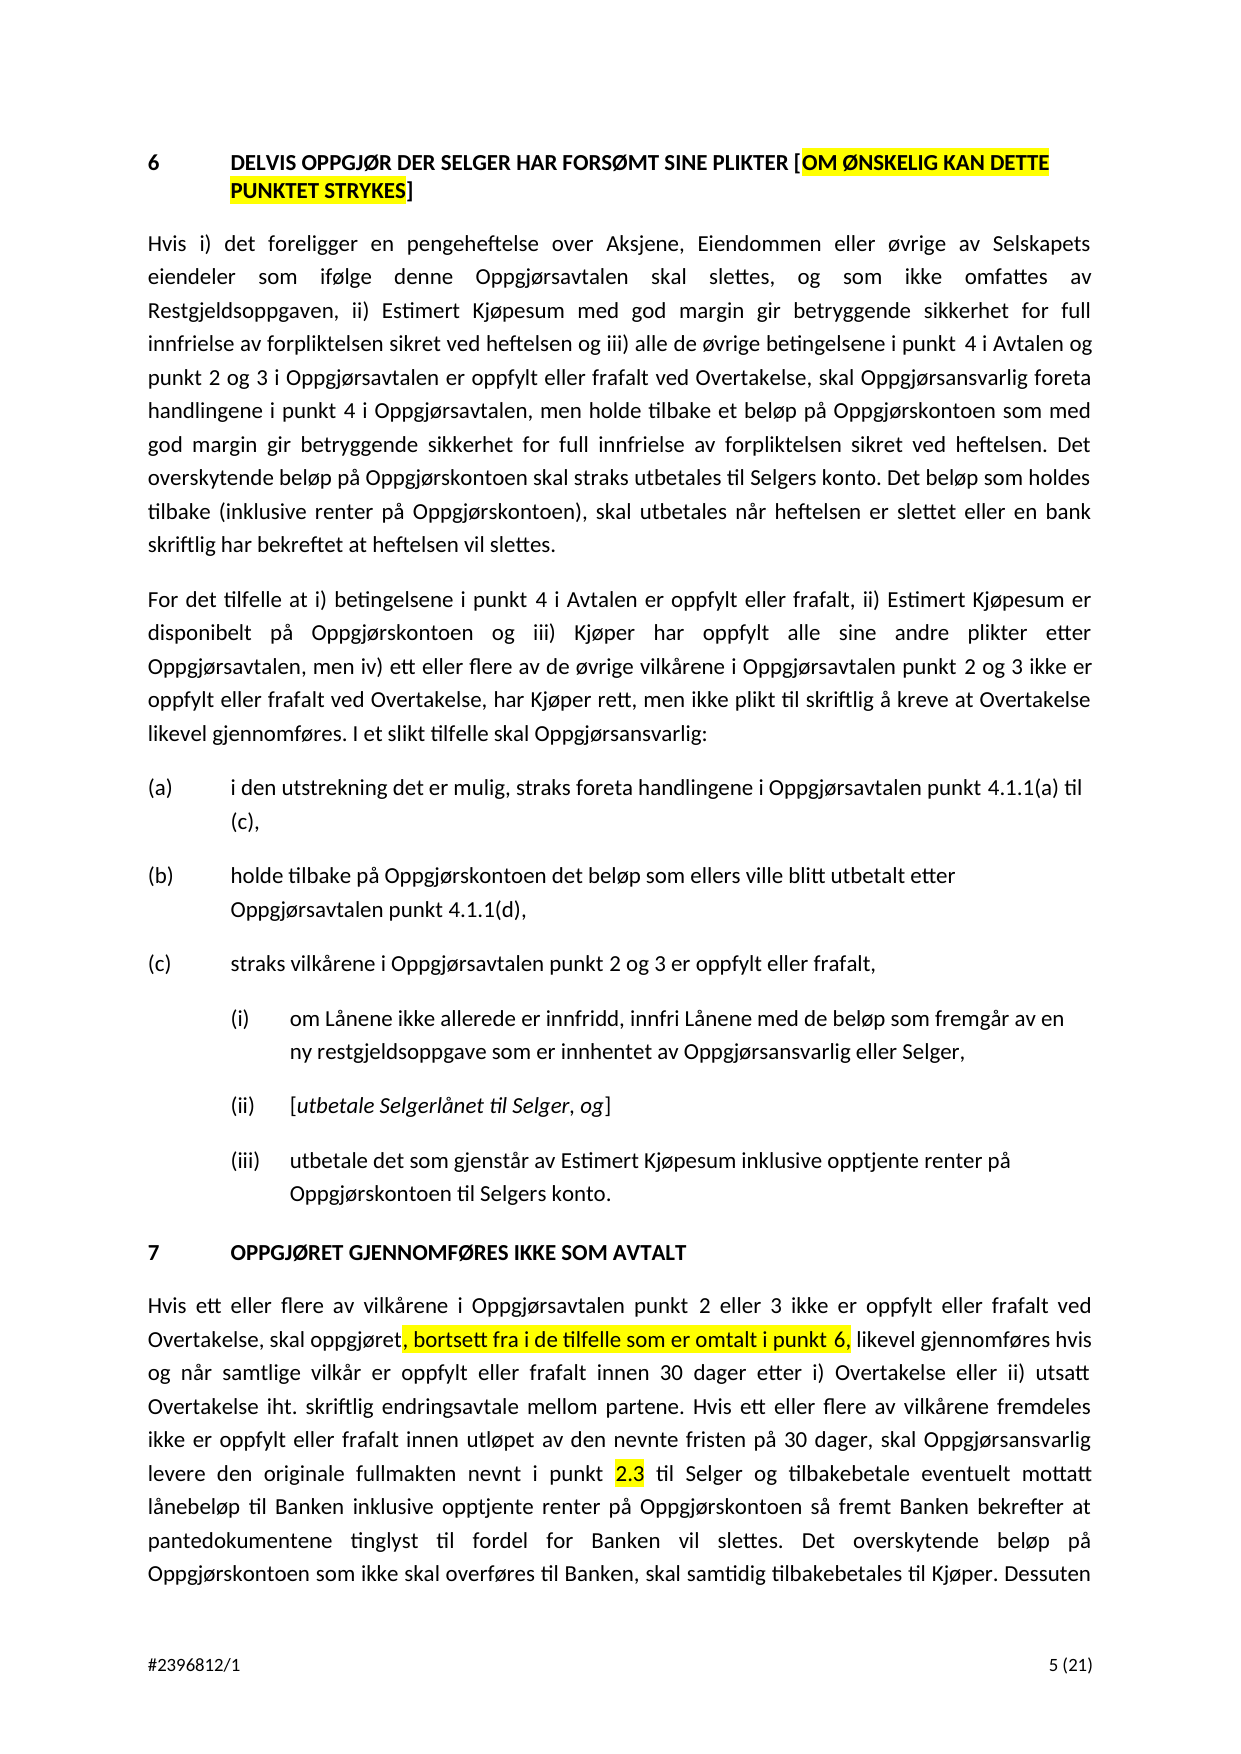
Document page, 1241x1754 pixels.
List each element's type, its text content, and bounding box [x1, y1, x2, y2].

text utbetale det som gjenstår av Estimert Kjøpesum inklusive opptjente renter på Oppgjørskontoen til Selgers konto. [230, 1146, 1092, 1208]
text holde tilbake på Oppgjørskontoen det beløp som ellers ville blitt utbetalt etter Oppgjørsavtalen punkt 4(d), [148, 861, 1092, 923]
text straks vilkårene i Oppgjørsavtalen punkt 2 og 3 er oppfylt eller frafalt, [148, 949, 1092, 977]
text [148, 1291, 1092, 1587]
text delvis oppgjør der selger har forsømt sine plikter [om ønskelig kan dette punktet strykes] [148, 148, 1092, 204]
text om Lånene ikke allerede er innfridd, innfri Lånene med de beløp som fremgår av en ny restgjeldsoppgave som er innhentet av Oppgjørsansvarlig eller Selger, [230, 1004, 1092, 1065]
text Hvis i) det foreligger en pengeheftelse over Aksjene, Eiendommen eller øvrige av Selskapets eiendeler som ifølge denne Oppgjørsavtalen skal slettes, og som ikke omfattes av Restgjeldsoppgaven, ii) Estimert Kjøpesum med god margin gir betryggende sikkerhet for full innfrielse av forpliktelsen sikret ved heftelsen og iii) alle de øvrige betingelsene i punkt 4 i Avtalen og punkt 2 og 3 i Oppgjørsavtalen er oppfylt eller frafalt ved Overtakelse, skal Oppgjørsansvarlig foreta handlingene i punkt 4 i Oppgjørsavtalen, men holde tilbake et beløp på Oppgjørskontoen som med god margin gir betryggende sikkerhet for full innfrielse av forpliktelsen sikret ved heftelsen. Det overskytende beløp på Oppgjørskontoen skal straks utbetales til Selgers konto. Det beløp som holdes tilbake (inklusive renter på Oppgjørskontoen), skal utbetales når heftelsen er slettet eller en bank skriftlig har bekreftet at heftelsen vil slettes. [148, 229, 1092, 559]
text oppgjøret gjennomføres ikke som avtalt [148, 1238, 1092, 1266]
text [utbetale Selgerlånet til Selger, og] [230, 1092, 1092, 1120]
text For det tilfelle at i) betingelsene i punkt 4 i Avtalen er oppfylt eller frafalt, ii) Estimert Kjøpesum er disponibelt på Oppgjørskontoen og iii) Kjøper har oppfylt alle sine andre plikter etter Oppgjørsavtalen, men iv) ett eller flere av de øvrige vilkårene i Oppgjørsavtalen punkt 2 og 3 ikke er oppfylt eller frafalt ved Overtakelse, har Kjøper rett, men ikke plikt til skriftlig å kreve at Overtakelse likevel gjennomføres. I et slikt tilfelle skal Oppgjørsansvarlig: [148, 585, 1092, 747]
text i den utstrekning det er mulig, straks foreta handlingene i Oppgjørsavtalen punkt 4(a) til (c), [148, 773, 1092, 835]
